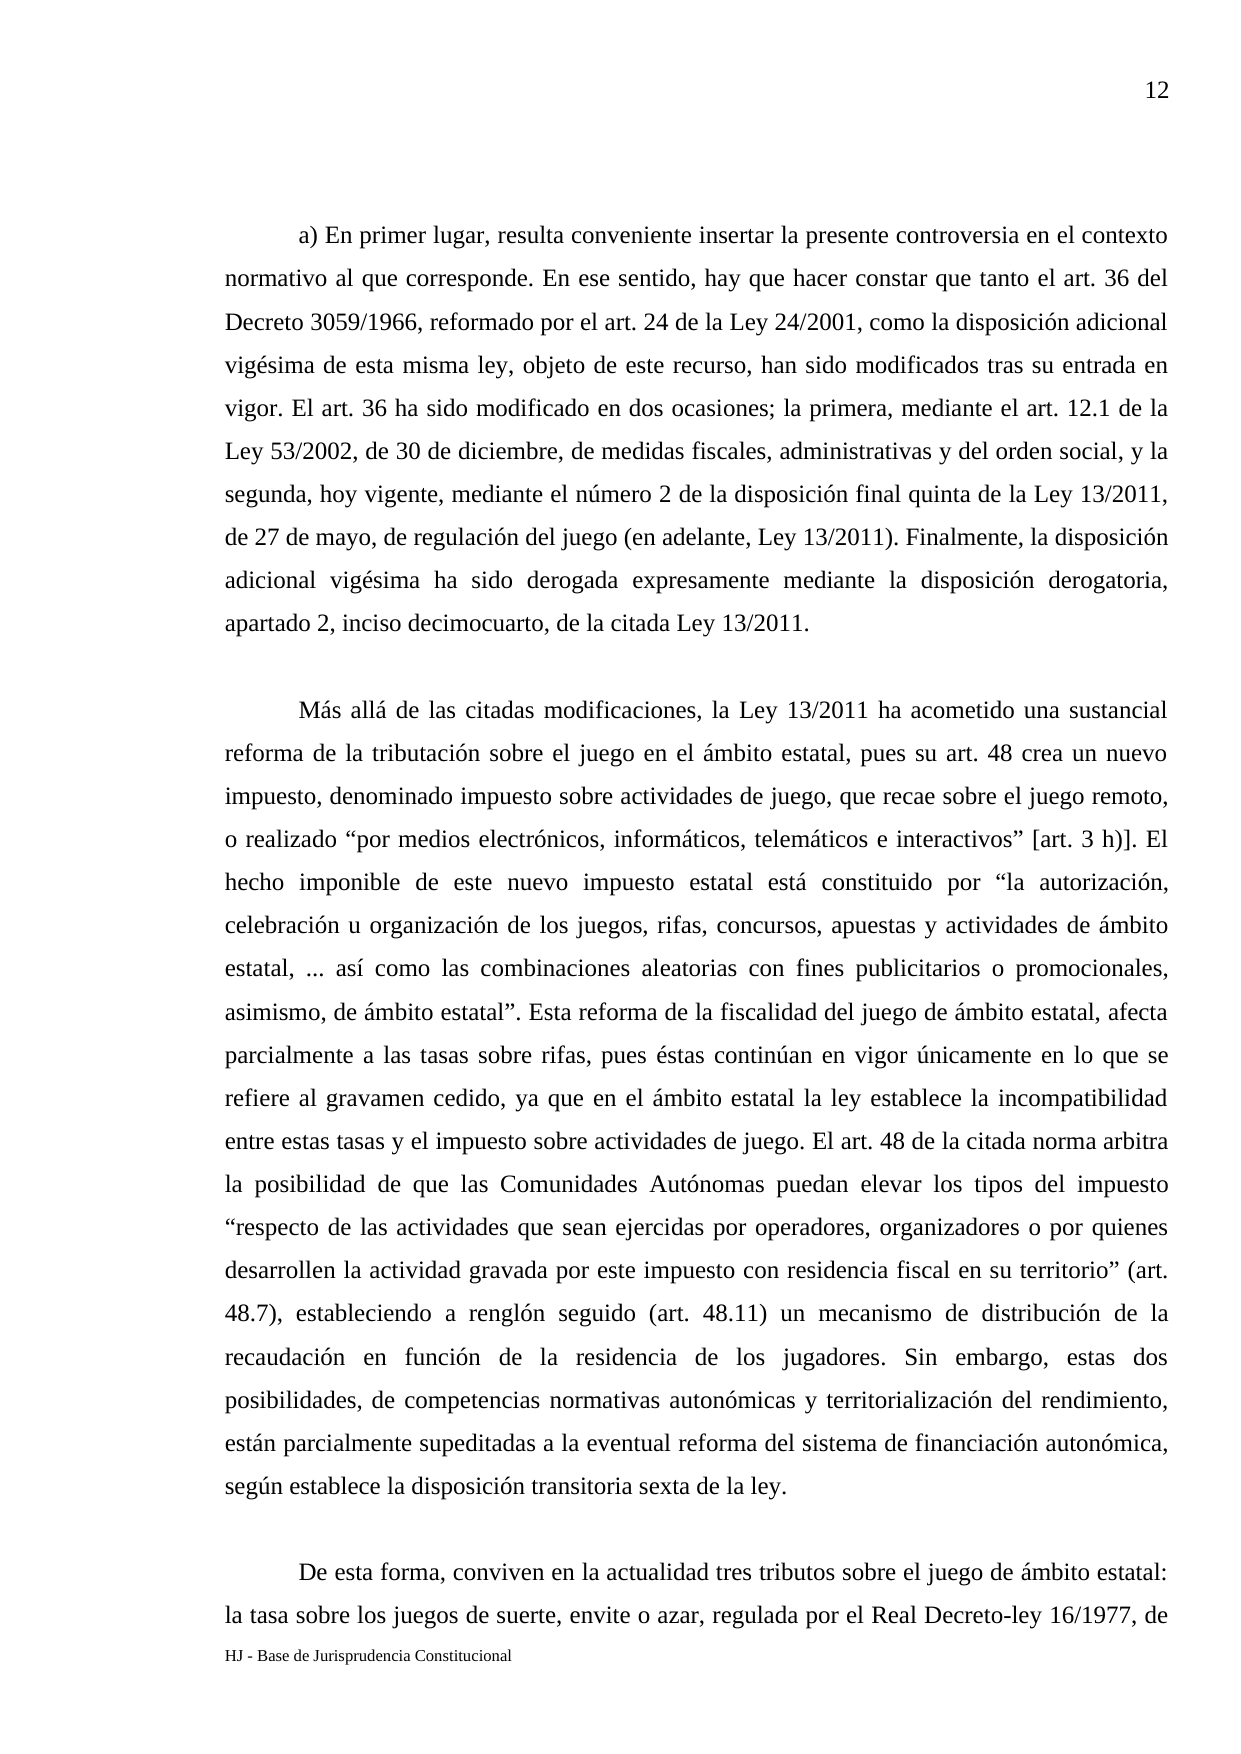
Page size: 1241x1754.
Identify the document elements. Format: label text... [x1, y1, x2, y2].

text Más allá de las citadas modificaciones, la Ley 13/2011 ha acometido una sustancial reforma de la tributación sobre el juego en el ámbito estatal, pues su art. 48 crea un nuevo impuesto, denominado impuesto sobre actividades de juego, que recae sobre el juego remoto, o realizado “por medios electrónicos, informáticos, telemáticos e interactivos” [art. 3 h)]. El hecho imponible de este nuevo impuesto estatal está constituido por “la autorización, celebración u organización de los juegos, rifas, concursos, apuestas y actividades de ámbito estatal, ... así como las combinaciones aleatorias con fines publicitarios o promocionales, asimismo, de ámbito estatal”. Esta reforma de la fiscalidad del juego de ámbito estatal, afecta parcialmente a las tasas sobre rifas, pues éstas continúan en vigor únicamente en lo que se refiere al gravamen cedido, ya que en el ámbito estatal la ley establece la incompatibilidad entre estas tasas y el impuesto sobre actividades de juego. El art. 48 de la citada norma arbitra la posibilidad de que las Comunidades Autónomas puedan elevar los tipos del impuesto “respecto de las actividades que sean ejercidas por operadores, organizadores o por quienes desarrollen la actividad gravada por este impuesto con residencia fiscal en su territorio” (art. 48.7), estableciendo a renglón seguido (art. 48.11) un mecanismo de distribución de la recaudación en función de la residencia de los jugadores. Sin embargo, estas dos posibilidades, de competencias normativas autonómicas y territorialización del rendimiento, están parcialmente supeditadas a la eventual reforma del sistema de financiación autonómica, según establece la disposición transitoria sexta de la ley. [224, 695, 1169, 1500]
text a) En primer lugar, resulta conveniente insertar la presente controversia en el contexto normativo al que corresponde. En ese sentido, hay que hacer constar que tanto el art. 36 del Decreto 3059/1966, reformado por el art. 24 de la Ley 24/2001, como la disposición adicional vigésima de esta misma ley, objeto de este recurso, han sido modificados tras su entrada en vigor. El art. 36 ha sido modificado en dos ocasiones; la primera, mediante el art. 12.1 de la Ley 53/2002, de 30 de diciembre, de medidas fiscales, administrativas y del orden social, y la segunda, hoy vigente, mediante el número 2 de la disposición final quinta de la Ley 13/2011, de 27 de mayo, de regulación del juego (en adelante, Ley 13/2011). Finalmente, la disposición adicional vigésima ha sido derogada expresamente mediante la disposición derogatoria, apartado 2, inciso decimocuarto, de la citada Ley 13/2011. [224, 220, 1169, 637]
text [224, 1557, 1169, 1629]
